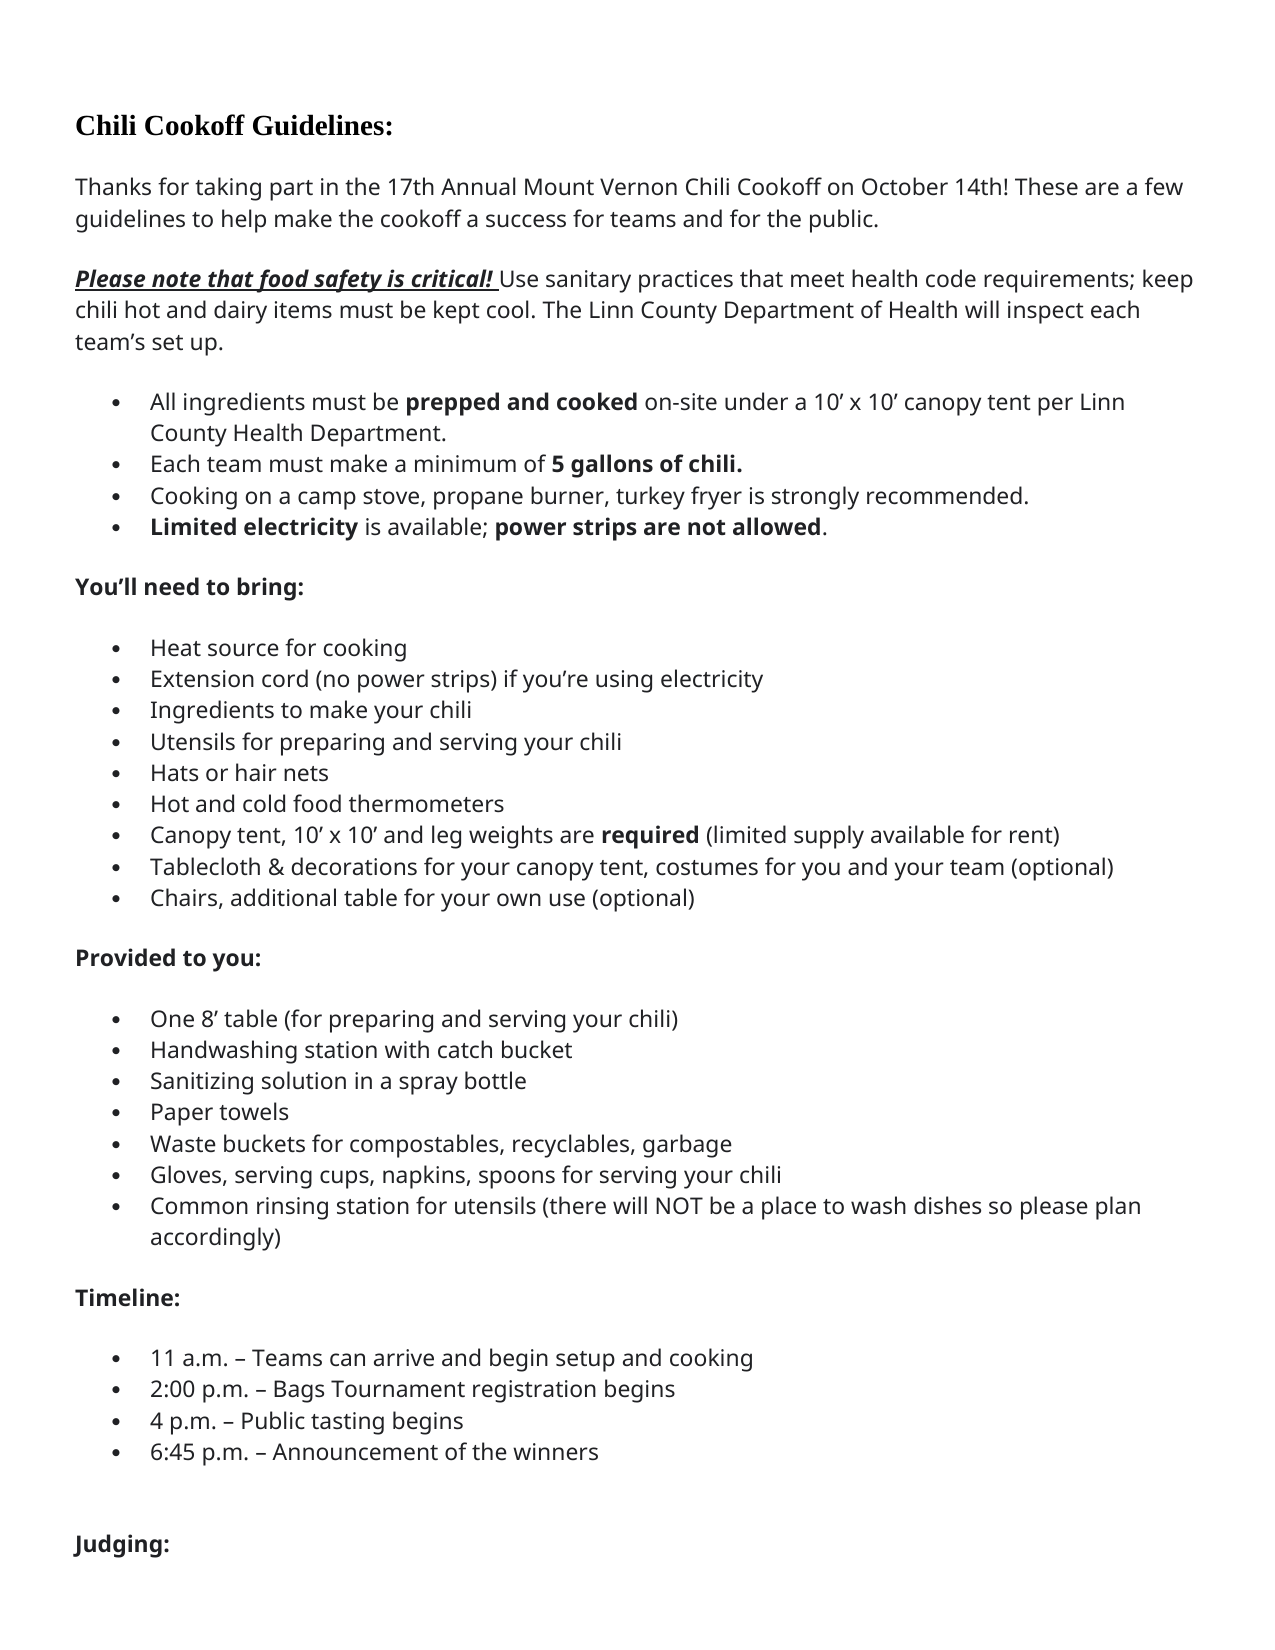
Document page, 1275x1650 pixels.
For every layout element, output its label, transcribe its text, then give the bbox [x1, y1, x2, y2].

list Common rinsing station for utensils (there will NOT be a place to wash dishes so please plan accordingly) [112, 1190, 1200, 1252]
list Each team must make a minimum of 5 gallons of chili. [112, 448, 1200, 479]
list 2:00 p.m. – Bags Tournament registration begins [112, 1373, 1200, 1404]
list Handwashing station with catch bucket [112, 1034, 1200, 1065]
list Hot and cold food thermometers [112, 788, 1200, 819]
list 6:45 p.m. – Announcement of the winners [112, 1436, 1200, 1467]
text Timeline: [75, 1282, 1200, 1313]
list Extension cord (no power strips) if you’re using electricity [112, 663, 1200, 694]
text Judging: [75, 1496, 1200, 1559]
list Cooking on a camp stove, propane burner, turkey fryer is strongly recommended. [112, 479, 1200, 511]
list Utensils for preparing and serving your chili [112, 725, 1200, 757]
list Limited electricity is available; power strips are not allowed. [112, 511, 1200, 542]
list One 8’ table (for preparing and serving your chili) [112, 1002, 1200, 1034]
text Chili Cookoff Guidelines: [75, 108, 1200, 142]
text Thanks for taking part in the 17th Annual Mount Vernon Chili Cookoff on October 14th! These are a few guidelines to help make the cookoff a success for teams and for the public. [75, 171, 1200, 234]
list Hats or hair nets [112, 757, 1200, 788]
list Tablecloth & decorations for your canopy tent, costumes for you and your team (optional) [112, 850, 1200, 882]
list Chairs, additional table for your own use (optional) [112, 882, 1200, 913]
list 11 a.m. – Teams can arrive and begin setup and cooking [112, 1342, 1200, 1373]
text You’ll need to bring: [75, 571, 1200, 602]
list 4 p.m. – Public tasting begins [112, 1404, 1200, 1436]
list Canopy tent, 10’ x 10’ and leg weights are required (limited supply available for rent) [112, 819, 1200, 850]
list Heat source for cooking [112, 632, 1200, 663]
list Gloves, serving cups, napkins, spoons for serving your chili [112, 1159, 1200, 1190]
text Provided to you: [75, 942, 1200, 973]
list Waste buckets for compostables, recyclables, garbage [112, 1127, 1200, 1159]
text Please note that food safety is critical! Use sanitary practices that meet health code requirements; keep chili hot and dairy items must be kept cool. The Linn County Department of Health will inspect each team’s set up. [75, 263, 1200, 357]
list All ingredients must be prepped and cooked on-site under a 10’ x 10’ canopy tent per Linn County Health Department. [112, 386, 1200, 448]
list Paper towels [112, 1096, 1200, 1127]
list Ingredients to make your chili [112, 694, 1200, 725]
list Sanitizing solution in a spray bottle [112, 1065, 1200, 1096]
